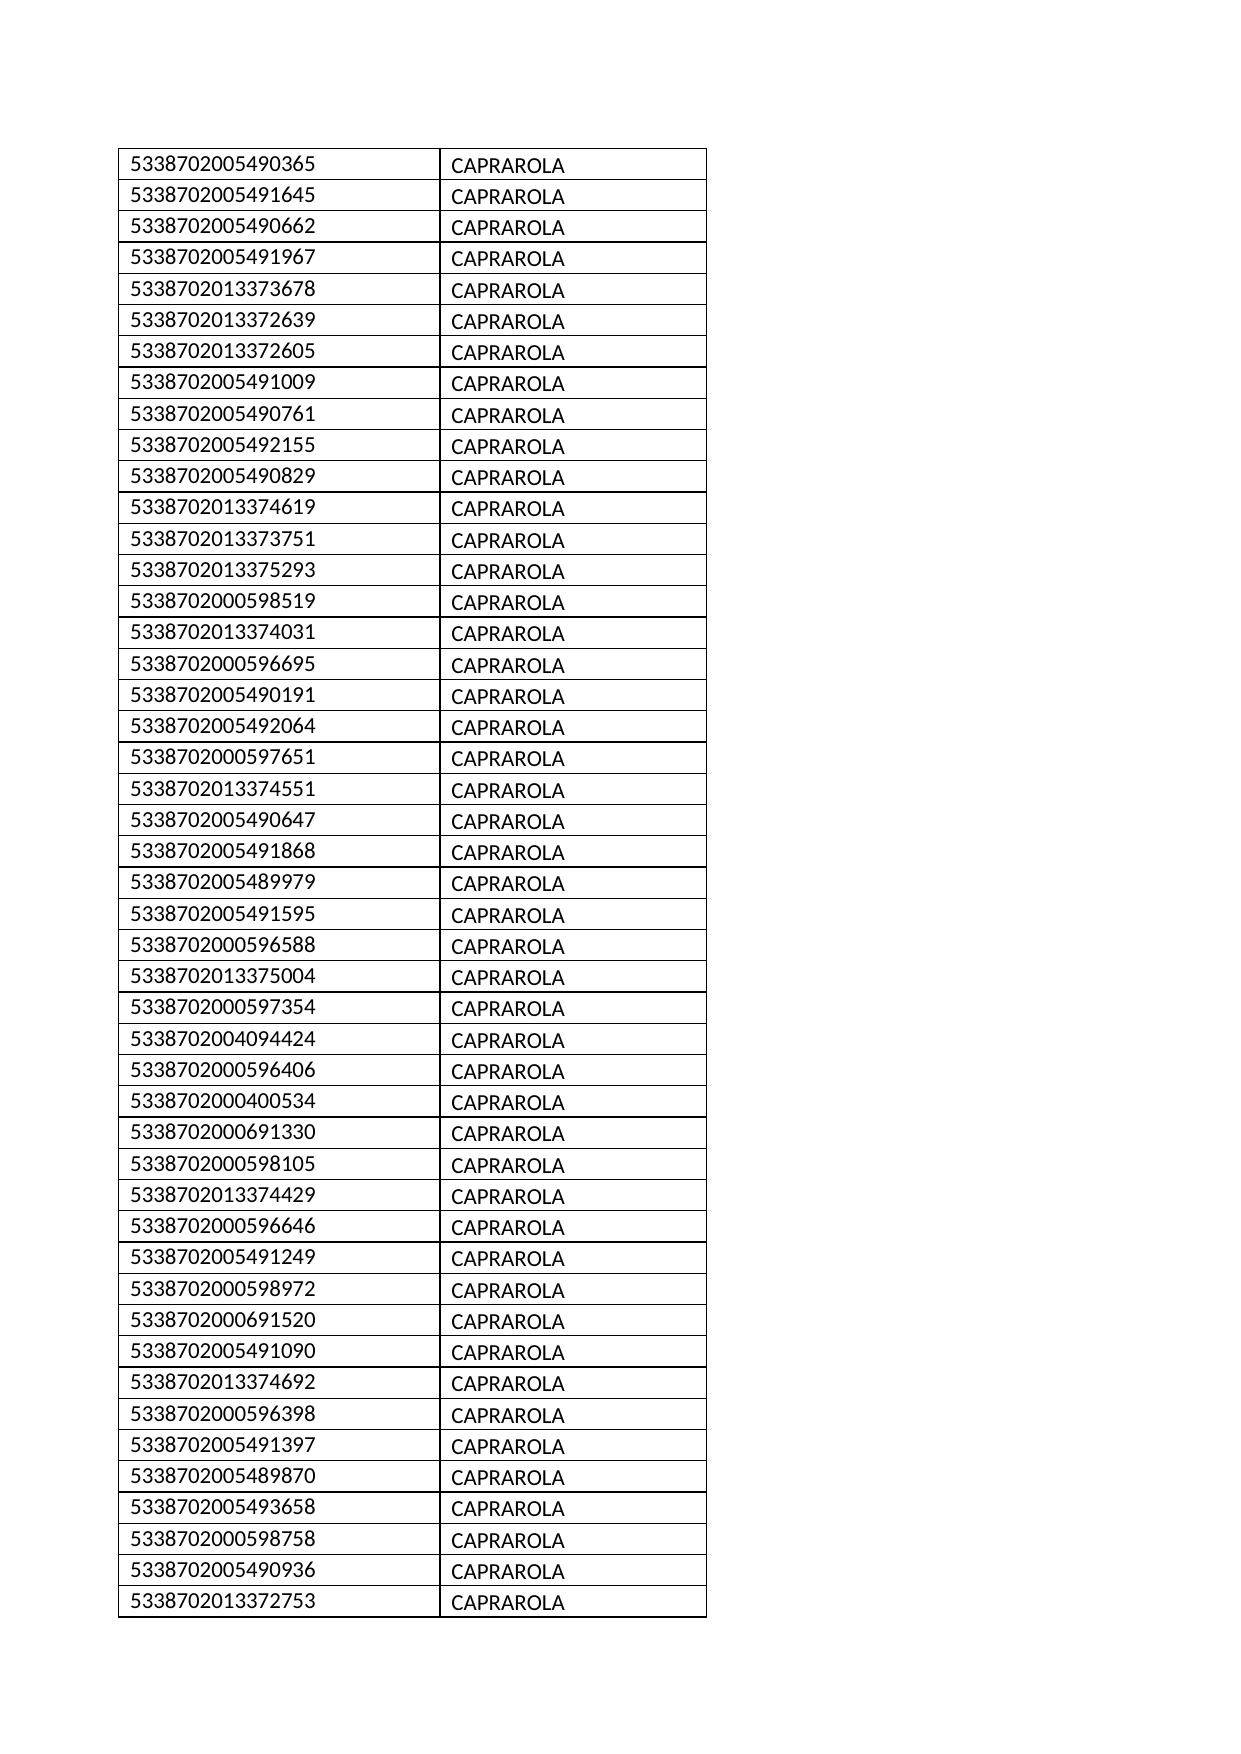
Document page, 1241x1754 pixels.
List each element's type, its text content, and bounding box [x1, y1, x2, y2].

table_cell 5338702013375004 [119, 961, 439, 991]
table_cell CAPRAROLA [441, 1118, 706, 1148]
table_cell CAPRAROLA [441, 149, 706, 179]
table_cell 5338702005491595 [119, 899, 439, 929]
table_cell CAPRAROLA [441, 1493, 706, 1523]
table_cell CAPRAROLA [441, 1149, 706, 1179]
table_cell CAPRAROLA [441, 1211, 706, 1241]
table_cell CAPRAROLA [441, 1586, 706, 1616]
table_cell 5338702005490936 [119, 1555, 439, 1585]
table_cell CAPRAROLA [441, 243, 706, 273]
table_cell CAPRAROLA [441, 493, 706, 523]
table_cell 5338702005490829 [119, 461, 439, 491]
table_cell CAPRAROLA [441, 336, 706, 366]
table_cell 5338702013374692 [119, 1368, 439, 1398]
table_cell CAPRAROLA [441, 399, 706, 429]
table_cell CAPRAROLA [441, 586, 706, 616]
table_cell CAPRAROLA [441, 711, 706, 741]
table_cell CAPRAROLA [441, 774, 706, 804]
table_cell 5338702005491397 [119, 1430, 439, 1460]
table_cell 5338702005489870 [119, 1461, 439, 1491]
table_cell 5338702000400534 [119, 1086, 439, 1116]
table_cell 5338702013374619 [119, 493, 439, 523]
table_cell 5338702013374429 [119, 1180, 439, 1210]
table_cell CAPRAROLA [441, 430, 706, 460]
table_cell CAPRAROLA [441, 1055, 706, 1085]
table_cell CAPRAROLA [441, 274, 706, 304]
table_cell CAPRAROLA [441, 1274, 706, 1304]
table_cell 5338702000596588 [119, 930, 439, 960]
table_cell 5338702005490662 [119, 211, 439, 241]
table_cell CAPRAROLA [441, 1524, 706, 1554]
table_cell CAPRAROLA [441, 211, 706, 241]
table_cell 5338702005491009 [119, 368, 439, 398]
table_cell CAPRAROLA [441, 1243, 706, 1273]
table_cell CAPRAROLA [441, 1024, 706, 1054]
table_cell 5338702000596406 [119, 1055, 439, 1085]
table_cell 5338702013372753 [119, 1586, 439, 1616]
table_cell 5338702005492064 [119, 711, 439, 741]
table_cell 5338702005491090 [119, 1336, 439, 1366]
table_cell 5338702005491967 [119, 243, 439, 273]
table_cell CAPRAROLA [441, 1336, 706, 1366]
table_cell 5338702000598758 [119, 1524, 439, 1554]
table_cell CAPRAROLA [441, 649, 706, 679]
table_cell CAPRAROLA [441, 1086, 706, 1116]
table_cell CAPRAROLA [441, 461, 706, 491]
table_cell 5338702013375293 [119, 555, 439, 585]
table_cell 5338702013374031 [119, 618, 439, 648]
table_cell 5338702005490191 [119, 680, 439, 710]
table_cell 5338702013373678 [119, 274, 439, 304]
table_cell CAPRAROLA [441, 680, 706, 710]
table_cell 5338702013372605 [119, 336, 439, 366]
table_cell CAPRAROLA [441, 930, 706, 960]
table_cell 5338702000598972 [119, 1274, 439, 1304]
table_cell 5338702000597651 [119, 743, 439, 773]
table_cell 5338702005493658 [119, 1493, 439, 1523]
table_cell CAPRAROLA [441, 1399, 706, 1429]
table_cell CAPRAROLA [441, 899, 706, 929]
table_cell CAPRAROLA [441, 1461, 706, 1491]
table_cell CAPRAROLA [441, 743, 706, 773]
table_cell 5338702000596646 [119, 1211, 439, 1241]
table_cell 5338702000598105 [119, 1149, 439, 1179]
table_cell CAPRAROLA [441, 618, 706, 648]
table_cell 5338702005490365 [119, 149, 439, 179]
table_cell CAPRAROLA [441, 993, 706, 1023]
table_cell CAPRAROLA [441, 1305, 706, 1335]
table_cell 5338702000691330 [119, 1118, 439, 1148]
table_cell CAPRAROLA [441, 368, 706, 398]
table_cell 5338702013372639 [119, 305, 439, 335]
table_cell 5338702000596398 [119, 1399, 439, 1429]
table_cell 5338702005489979 [119, 868, 439, 898]
table_cell CAPRAROLA [441, 1430, 706, 1460]
table_cell CAPRAROLA [441, 868, 706, 898]
table_cell CAPRAROLA [441, 555, 706, 585]
table_cell 5338702013373751 [119, 524, 439, 554]
table_cell CAPRAROLA [441, 805, 706, 835]
table_cell CAPRAROLA [441, 836, 706, 866]
table_cell 5338702000598519 [119, 586, 439, 616]
table_cell CAPRAROLA [441, 1368, 706, 1398]
table_cell CAPRAROLA [441, 1180, 706, 1210]
table_cell 5338702005492155 [119, 430, 439, 460]
table_cell CAPRAROLA [441, 961, 706, 991]
table_cell 5338702013374551 [119, 774, 439, 804]
table_cell CAPRAROLA [441, 305, 706, 335]
table_cell 5338702000597354 [119, 993, 439, 1023]
table_cell 5338702005490761 [119, 399, 439, 429]
table_cell 5338702005490647 [119, 805, 439, 835]
table_cell 5338702005491645 [119, 180, 439, 210]
table_cell 5338702000691520 [119, 1305, 439, 1335]
table_cell CAPRAROLA [441, 524, 706, 554]
table_cell 5338702005491868 [119, 836, 439, 866]
table_cell 5338702005491249 [119, 1243, 439, 1273]
table_cell 5338702004094424 [119, 1024, 439, 1054]
table_cell CAPRAROLA [441, 1555, 706, 1585]
table_cell 5338702000596695 [119, 649, 439, 679]
table_cell CAPRAROLA [441, 180, 706, 210]
